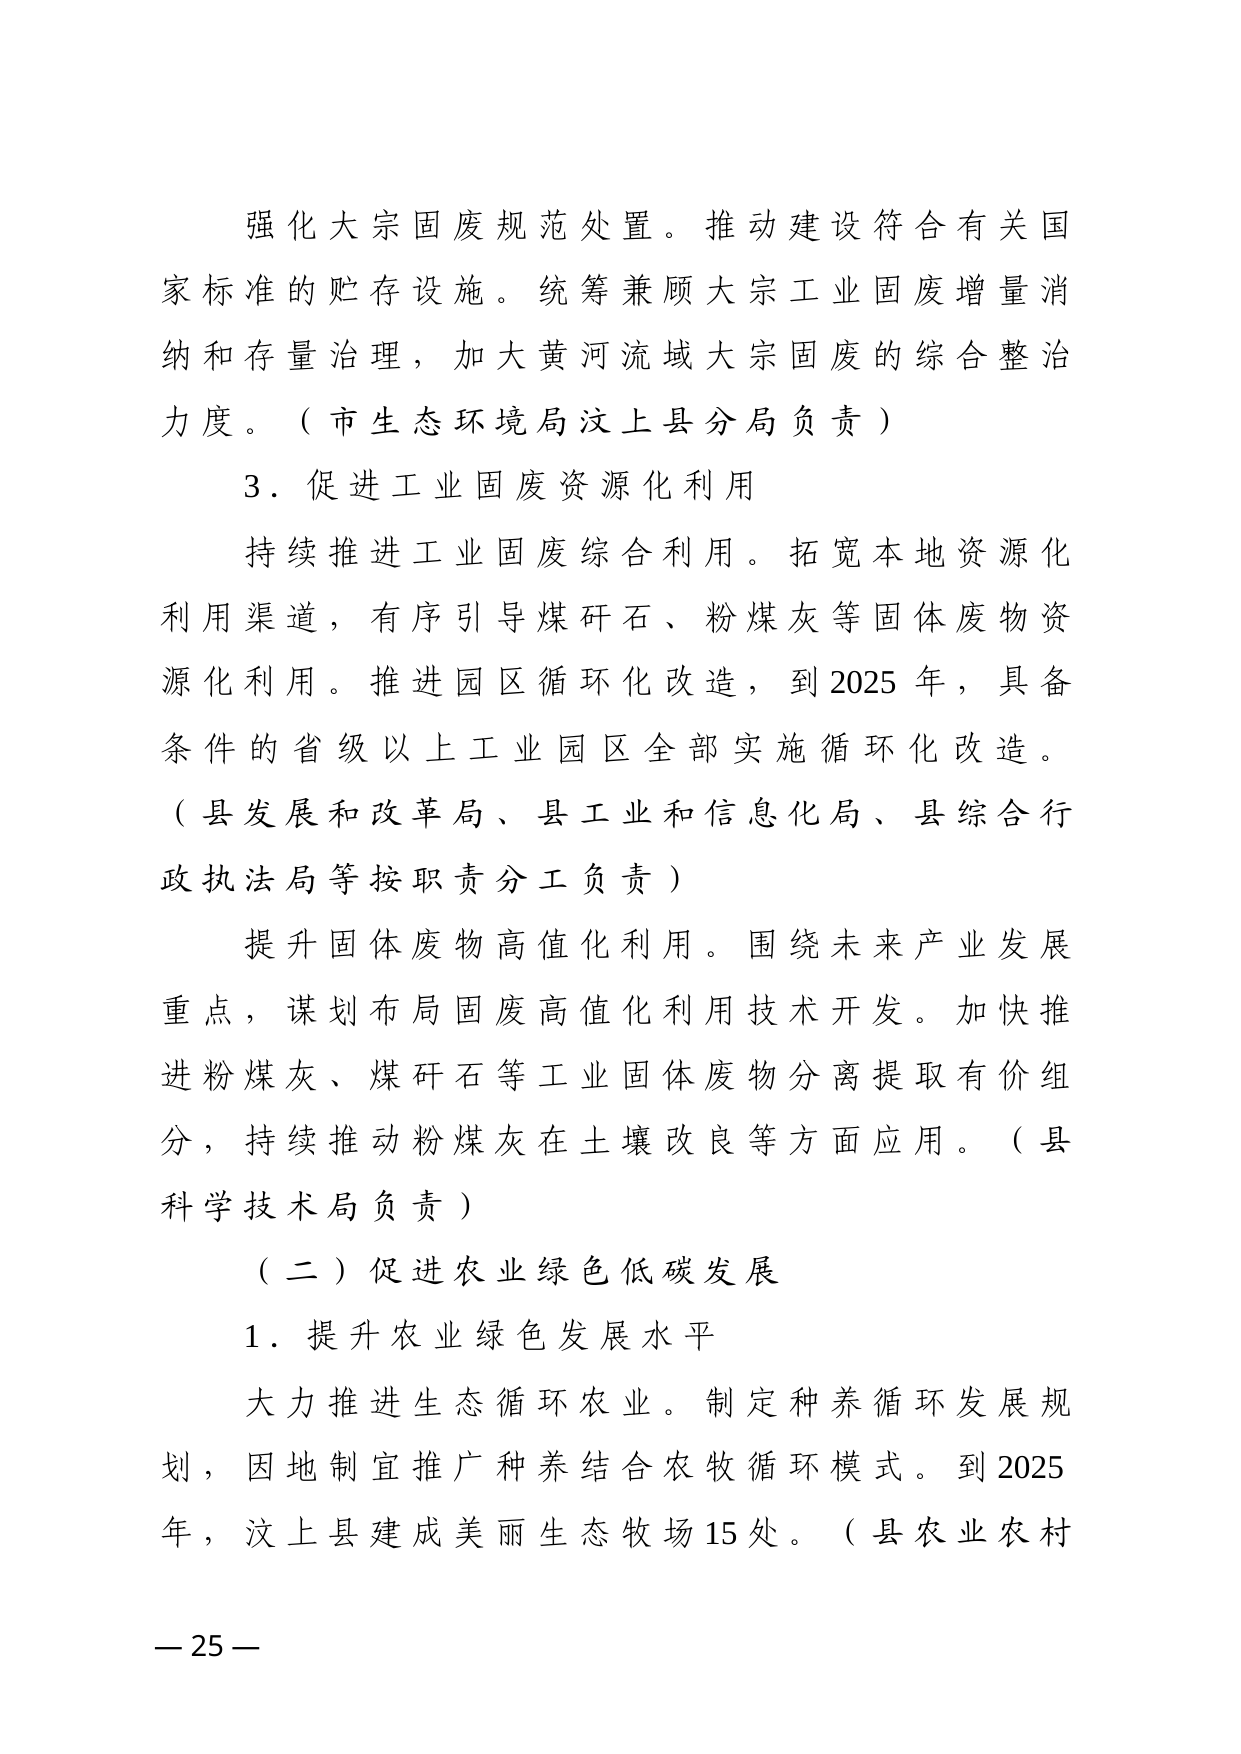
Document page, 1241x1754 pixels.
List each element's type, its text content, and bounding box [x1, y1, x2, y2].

text 3．促进工业固废资源化利用 [159, 452, 1081, 517]
text 1．提升农业绿色发展水平 [159, 1302, 1081, 1368]
text （二）促进农业绿色低碳发展 [159, 1237, 1081, 1302]
text 持续推进工业固废综合利用。拓宽本地资源化利用渠道，有序引导煤矸石、粉煤灰等固体废物资源化利用。推进园区循环化改造，到2025年，具备条件的省级以上工业园区全部实施循环化改造。（县发展和改革局、县工业和信息化局、县综合行政执法局等按职责分工负责） [159, 517, 1081, 910]
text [159, 1368, 1081, 1564]
text 提升固体废物高值化利用。围绕未来产业发展重点，谋划布局固废高值化利用技术开发。加快推进粉煤灰、煤矸石等工业固体废物分离提取有价组分，持续推动粉煤灰在土壤改良等方面应用。（县科学技术局负责） [159, 910, 1081, 1237]
text 强化大宗固废规范处置。推动建设符合有关国家标准的贮存设施。统筹兼顾大宗工业固废增量消纳和存量治理，加大黄河流域大宗固废的综合整治力度。（市生态环境局汶上县分局负责） [159, 190, 1081, 452]
